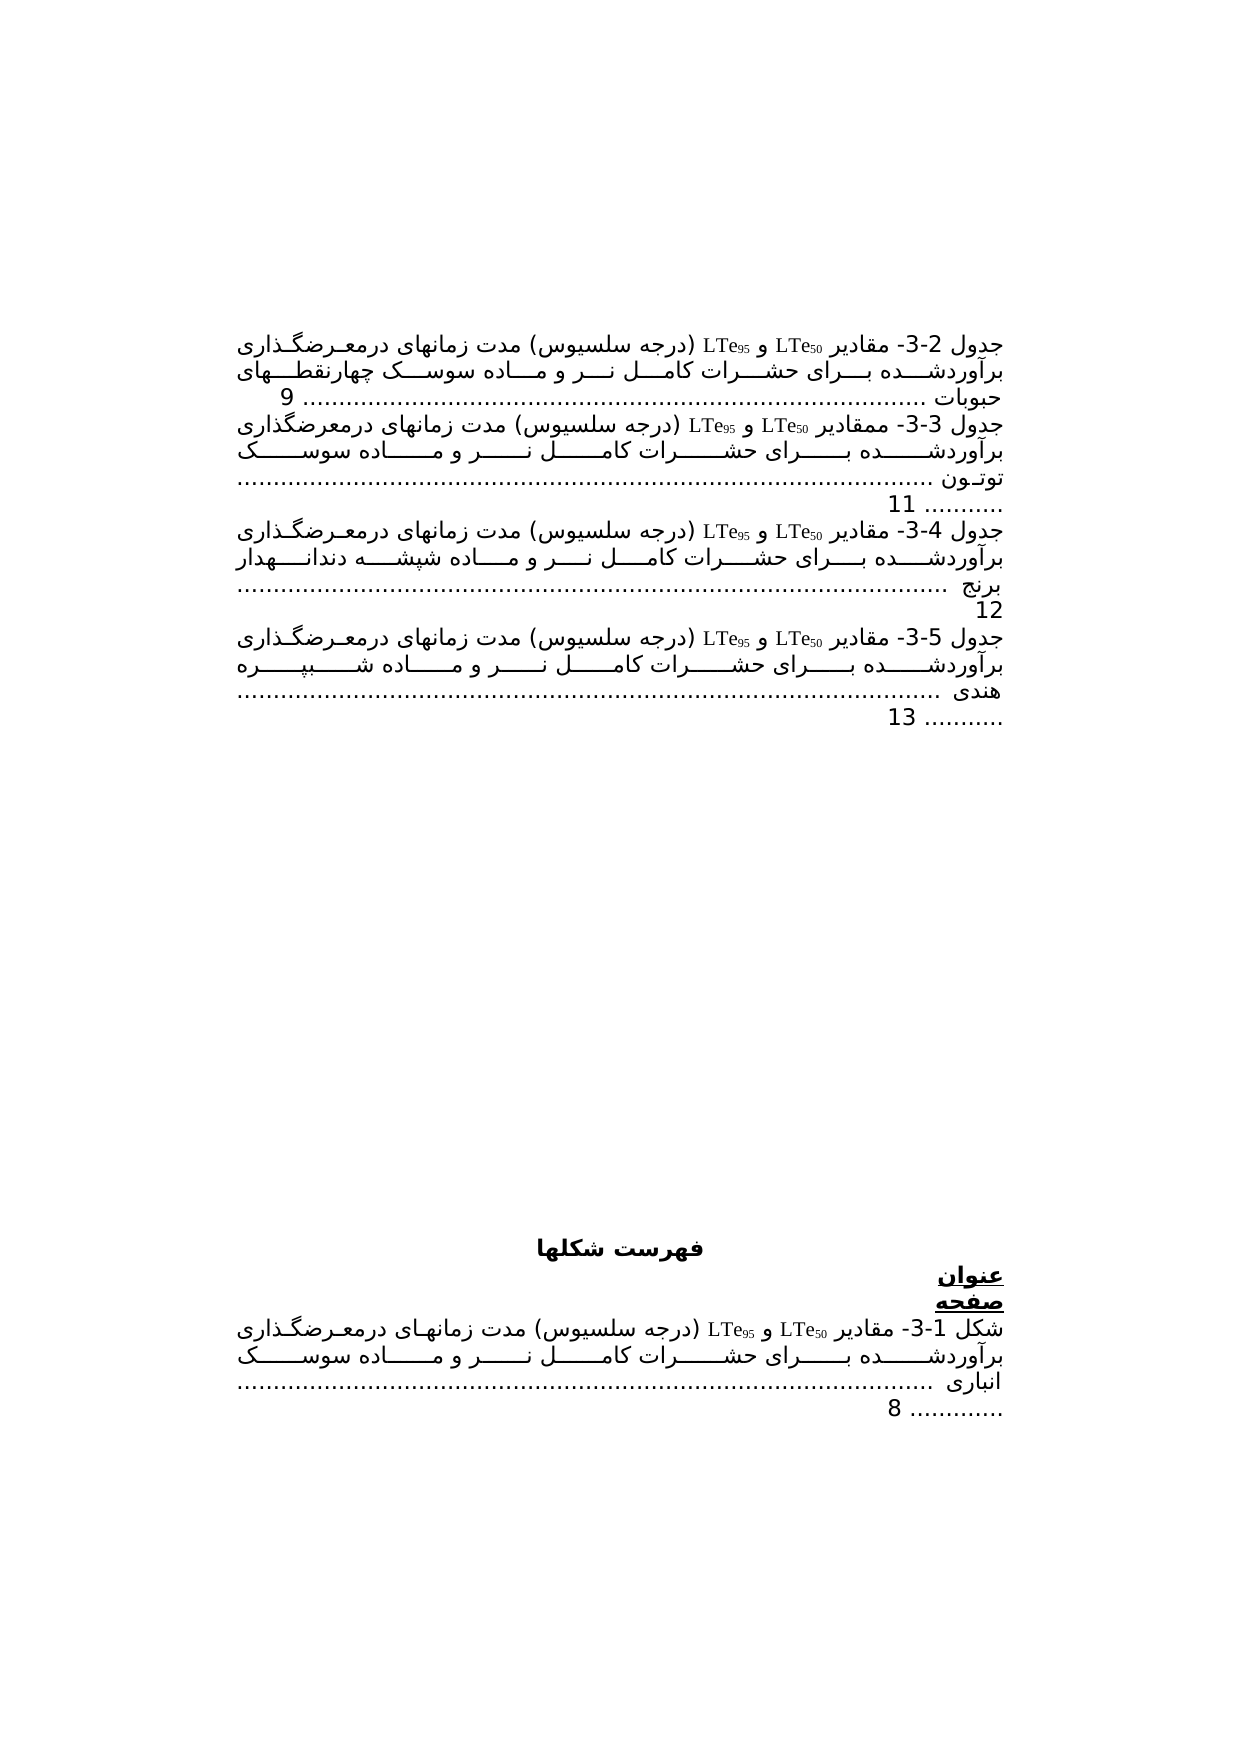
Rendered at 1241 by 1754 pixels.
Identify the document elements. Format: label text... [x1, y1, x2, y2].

list جدول 5-3- مقادیر LTe50 و LTe95 (درجه سلسیوس) مدت زمانهای درمعرضگذاری برآوردشده برای حشرات کامل نر و ماده شبپره هندی ............................................................................................................ 13 [236, 624, 1004, 731]
list جدول 2-3- مقادیر LTe50 و LTe95 (درجه سلسیوس) مدت زمانهای درمعرضگذاری برآوردشده برای حشرات کامل نر و ماده سوسک چهارنقطهای حبوبات ...................................................................................... 9 [236, 331, 1004, 411]
list جدول 3-3- ممقادیر LTe50 و LTe95 (درجه سلسیوس) مدت زمانهای درمعرضگذاری برآوردشده برای حشرات کامل نر و ماده سوسک توتون ........................................................................................................... 11 [236, 411, 1004, 517]
list فهرست شکلها [236, 1235, 1004, 1262]
list جدول 4-3- مقادیر LTe50 و LTe95 (درجه سلسیوس) مدت زمانهای درمعرضگذاری برآوردشده برای حشرات کامل نر و ماده شپشه دندانهدار برنج .................................................................................................. 12 [236, 517, 1004, 624]
list عنوان صفحه [236, 1262, 1004, 1315]
list شکل 1-3- مقادیر LTe50 و LTe95 (درجه سلسیوس) مدت زمانهای درمعرضگذاری برآوردشده برای حشرات کامل نر و ماده سوسک انباری ............................................................................................................. 8 [236, 1315, 1004, 1422]
